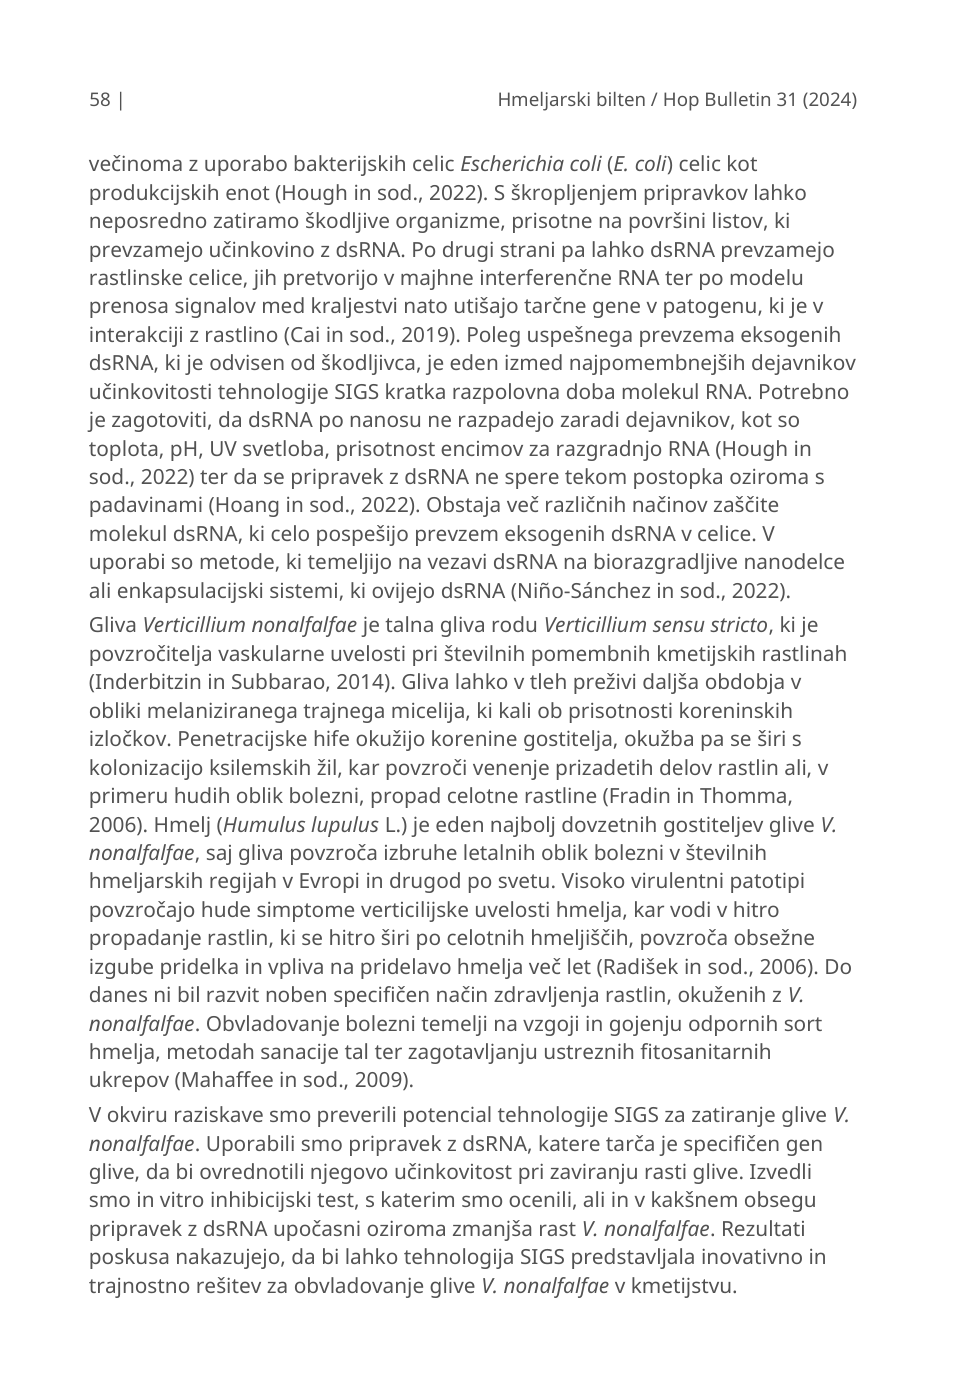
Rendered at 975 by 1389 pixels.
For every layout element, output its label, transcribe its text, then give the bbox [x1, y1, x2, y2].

text V okviru raziskave smo preverili potencial tehnologije SIGS za zatiranje glive V. nonalfalfae. Uporabili smo pripravek z dsRNA, katere tarča je specifičen gen glive, da bi ovrednotili njegovo učinkovitost pri zaviranju rasti glive. Izvedli smo in vitro inhibicijski test, s katerim smo ocenili, ali in v kakšnem obsegu pripravek z dsRNA upočasni oziroma zmanjša rast V. nonalfalfae. Rezultati poskusa nakazujejo, da bi lahko tehnologija SIGS predstavljala inovativno in trajnostno rešitev za obvladovanje glive V. nonalfalfae v kmetijstvu. [89, 1100, 857, 1299]
text Gliva Verticillium nonalfalfae je talna gliva rodu Verticillium sensu stricto, ki je povzročitelja vaskularne uvelosti pri številnih pomembnih kmetijskih rastlinah (Inderbitzin in Subbarao, 2014). Gliva lahko v tleh preživi daljša obdobja v obliki melaniziranega trajnega micelija, ki kali ob prisotnosti koreninskih izločkov. Penetracijske hife okužijo korenine gostitelja, okužba pa se širi s kolonizacijo ksilemskih žil, kar povzroči venenje prizadetih delov rastlin ali, v primeru hudih oblik bolezni, propad celotne rastline (Fradin in Thomma, 2006). Hmelj (Humulus lupulus L.) je eden najbolj dovzetnih gostiteljev glive V. nonalfalfae, saj gliva povzroča izbruhe letalnih oblik bolezni v številnih hmeljarskih regijah v Evropi in drugod po svetu. Visoko virulentni patotipi povzročajo hude simptome verticilijske uvelosti hmelja, kar vodi v hitro propadanje rastlin, ki se hitro širi po celotnih hmeljiščih, povzroča obsežne izgube pridelka in vpliva na pridelavo hmelja več let (Radišek in sod., 2006). Do danes ni bil razvit noben specifičen način zdravljenja rastlin, okuženih z V. nonalfalfae. Obvladovanje bolezni temelji na vzgoji in gojenju odpornih sort hmelja, metodah sanacije tal ter zagotavljanju ustreznih fitosanitarnih ukrepov (Mahaffee in sod., 2009). [89, 611, 857, 1094]
